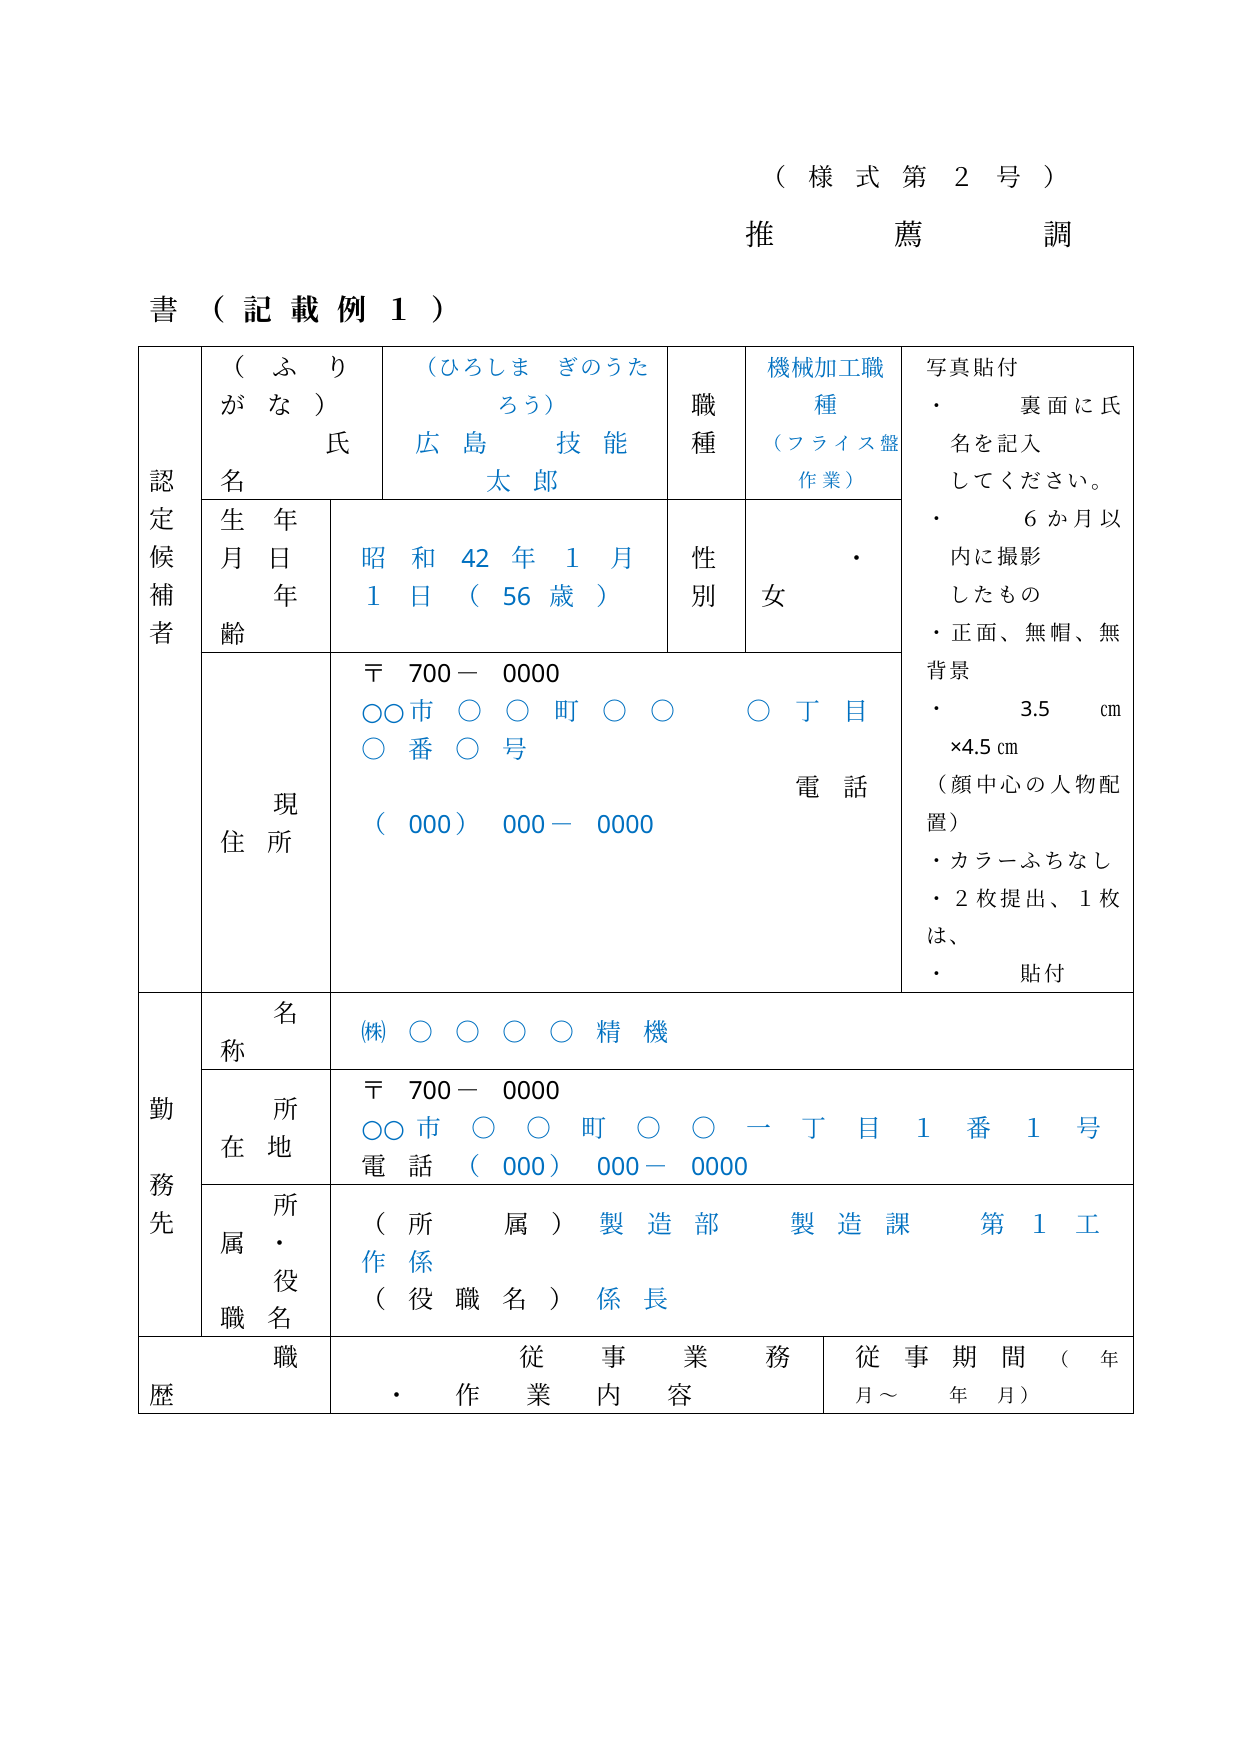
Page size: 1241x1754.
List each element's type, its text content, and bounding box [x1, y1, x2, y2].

text （様式第２号） [149, 119, 1091, 194]
table_cell 所 属・ 役職名 [202, 1185, 330, 1336]
table_header 機械加工職種 （フライス盤作業） [746, 347, 901, 499]
table_header 職種 [668, 347, 745, 499]
table_cell 〒700－0000 ○○市○○町○○ ○丁目○番○号 電話（000）000－0000 [331, 653, 901, 992]
table_header 認定候補者 [139, 347, 201, 992]
table_header （ひろしま ぎのうたろう） 広島 技能太郎 [383, 347, 667, 499]
table_cell 勤 務 先 [139, 993, 201, 1336]
table_cell 昭和42年１月１日（56歳） [331, 500, 667, 652]
table_cell 性別 [668, 500, 745, 652]
table_cell 従 事 業 務 ・ 作 業 内 容 [331, 1337, 823, 1413]
text 推 薦 調 書（記載例１） [149, 194, 1091, 346]
table_cell 生年月日 年 齢 [202, 500, 330, 652]
table_cell 〒700－0000 ○○市○○町○○一丁目１番１号 電話（000）000－0000 [331, 1070, 1133, 1183]
table_cell 現住所 [202, 653, 330, 992]
table_cell （所 属）製造部 製造課 第１工作係 （役職名）係長 [331, 1185, 1133, 1336]
table_cell 従事期間（ 年 月～ 年 月） [824, 1337, 1133, 1413]
table_cell 所在地 [202, 1070, 330, 1183]
table_cell ㈱○○○○精機 [331, 993, 1133, 1069]
table_cell 名 称 [202, 993, 330, 1069]
table_cell 職 歴 （認定職種 について の経歴） [139, 1337, 330, 1413]
table_header （ふりがな） 氏 名 [202, 347, 382, 499]
table_cell ・女 [746, 500, 901, 652]
table_header 写真貼付 裏面に氏名を記入 してください。 ６か月以内に撮影 したもの ・正面、無帽、無背景 3.5㎝×4.5㎝ （顔中心の人物配置） ・カラーふちなし ・２枚提出、１枚は、 貼付 [902, 347, 1133, 992]
